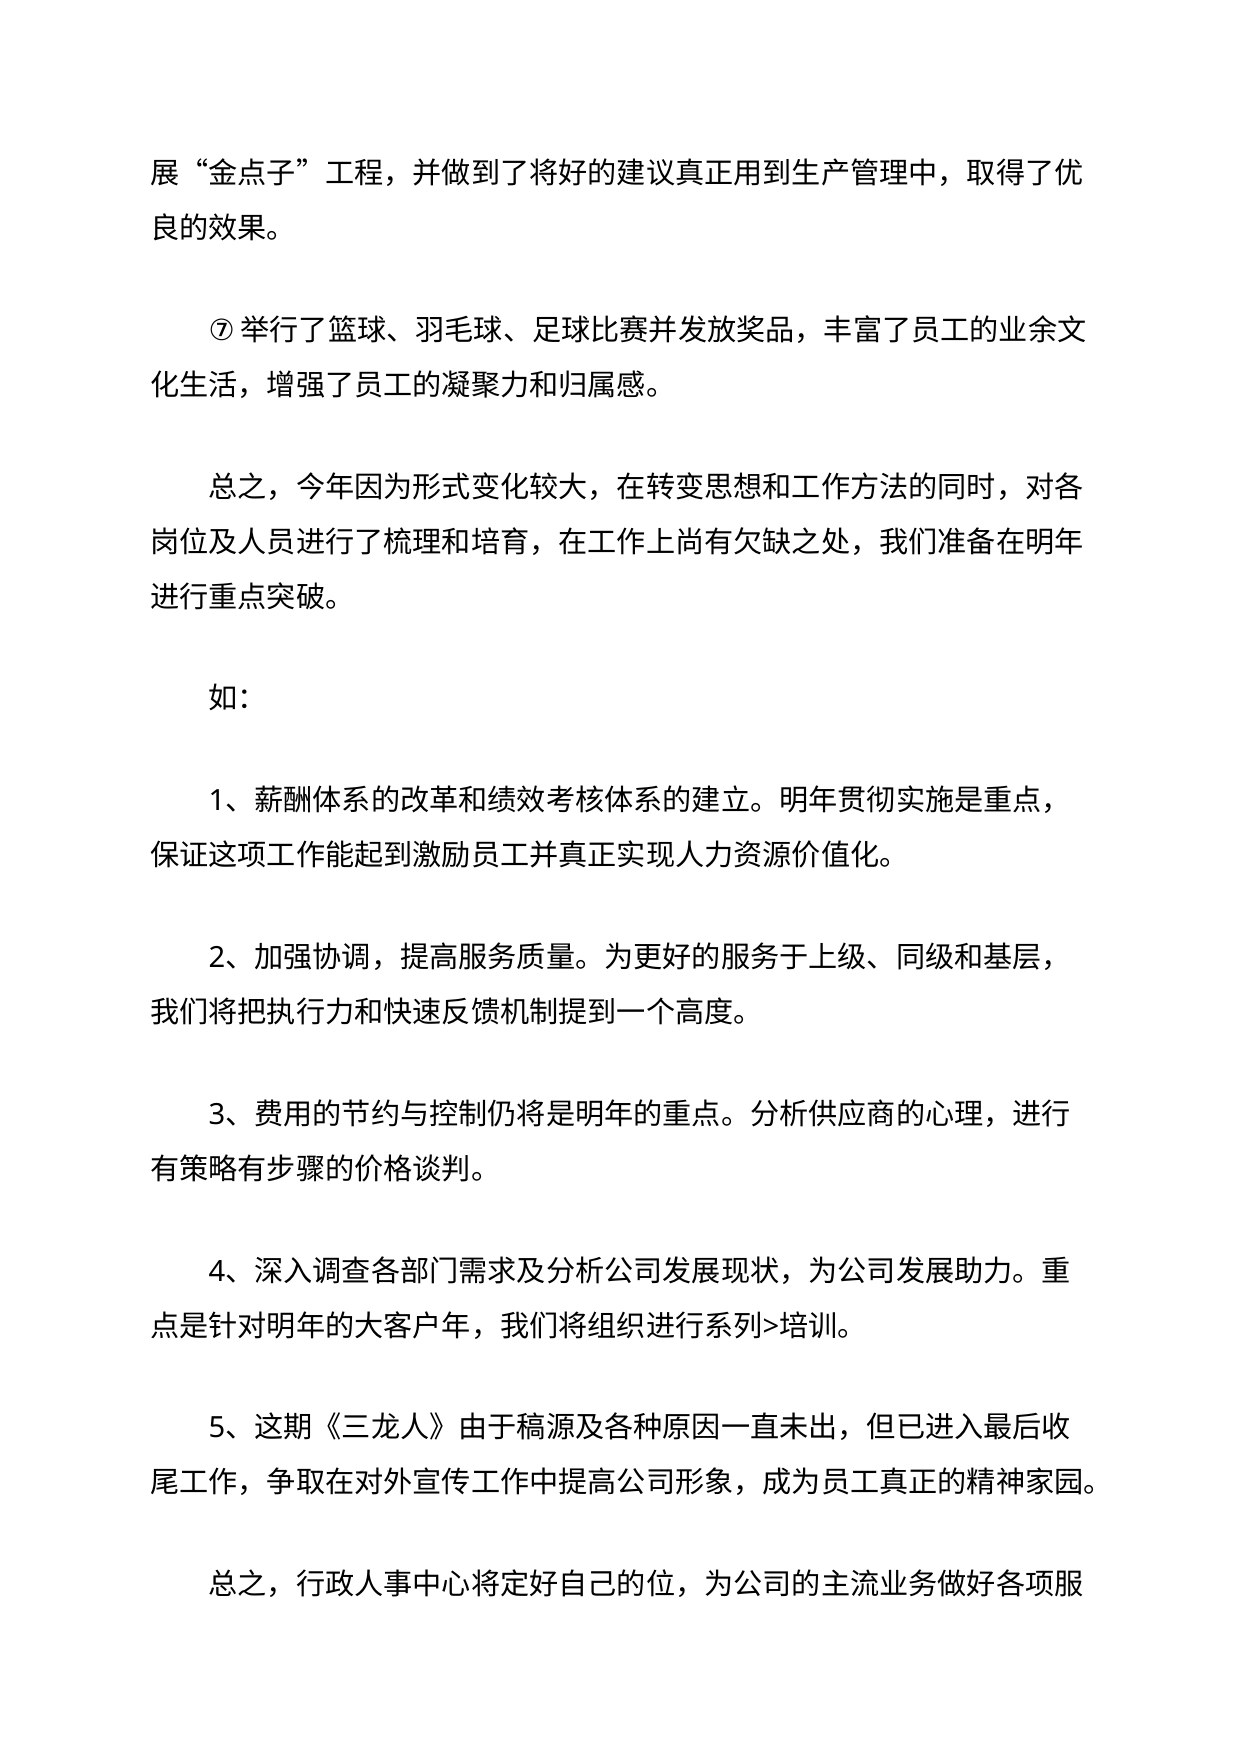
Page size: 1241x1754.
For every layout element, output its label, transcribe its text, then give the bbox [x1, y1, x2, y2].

text 4、深入调查各部门需求及分析公司发展现状，为公司发展助力。重点是针对明年的大客户年，我们将组织进行系列>培训。 [150, 1247, 1090, 1344]
text 总之，今年因为形式变化较大，在转变思想和工作方法的同时，对各岗位及人员进行了梳理和培育，在工作上尚有欠缺之处，我们准备在明年进行重点突破。 [150, 463, 1090, 616]
text 3、费用的节约与控制仍将是明年的重点。分析供应商的心理，进行有策略有步骤的价格谈判。 [150, 1090, 1090, 1188]
text ⑦举行了篮球、羽毛球、足球比赛并发放奖品，丰富了员工的业余文化生活，增强了员工的凝聚力和归属感。 [150, 307, 1090, 404]
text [150, 150, 1090, 247]
text 1、薪酬体系的改革和绩效考核体系的建立。明年贯彻实施是重点，保证这项工作能起到激励员工并真正实现人力资源价值化。 [150, 777, 1090, 874]
text 2、加强协调，提高服务质量。为更好的服务于上级、同级和基层，我们将把执行力和快速反馈机制提到一个高度。 [150, 933, 1090, 1031]
text 5、这期《三龙人》由于稿源及各种原因一直未出，但已进入最后收尾工作，争取在对外宣传工作中提高公司形象，成为员工真正的精神家园。 [150, 1404, 1090, 1501]
text 如： [150, 675, 1090, 717]
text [150, 1561, 1090, 1603]
